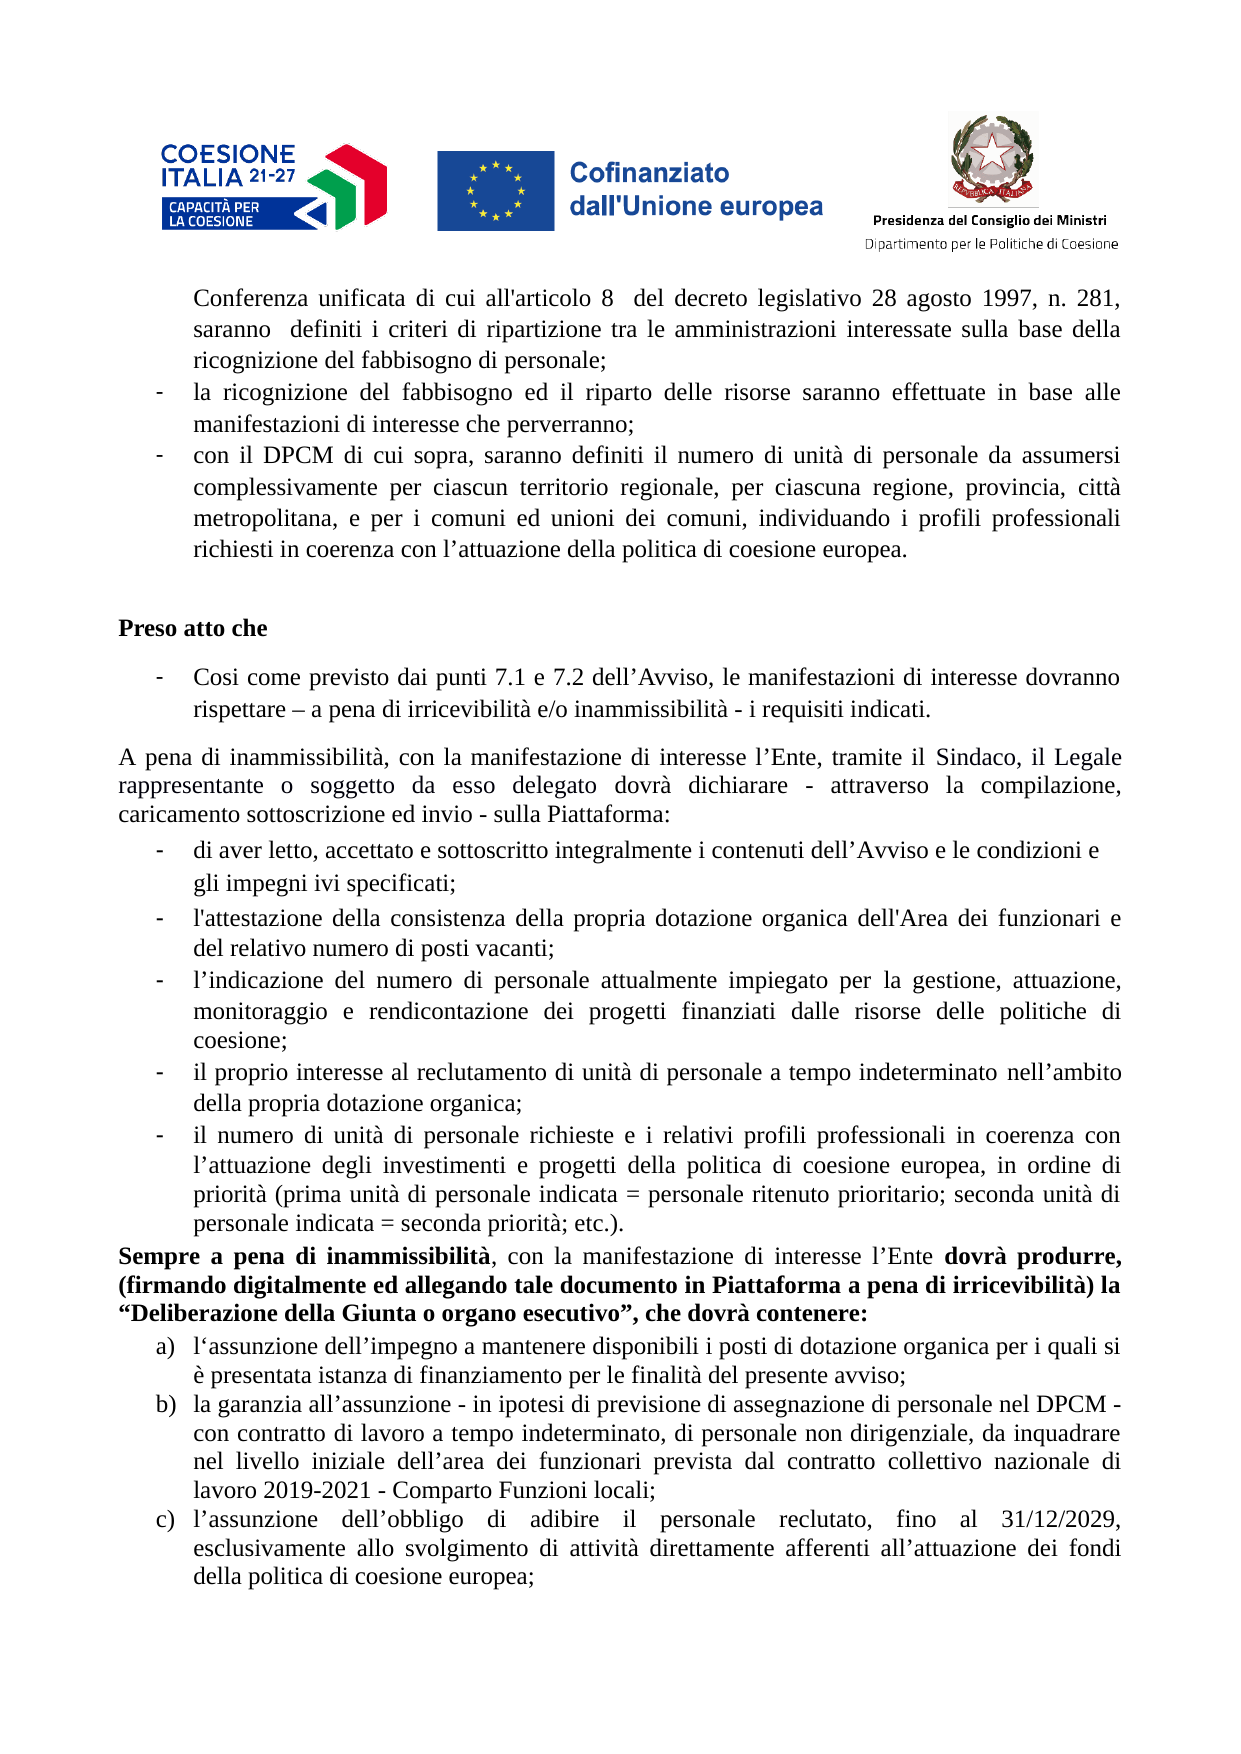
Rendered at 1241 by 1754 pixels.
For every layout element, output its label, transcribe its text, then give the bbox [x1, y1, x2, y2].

text A pena di inammissibilità, con la manifestazione di interesse l’Ente, tramite il Sindaco, il Legale rappresentante o soggetto da esso delegato dovrà dichiarare - attraverso la compilazione, caricamento sottoscrizione ed invio - sulla Piattaforma: [118, 742, 1122, 828]
list di aver letto, accettato e sottoscritto integralmente i contenuti dell’Avviso e le condizioni e gli impegni ivi specificati; [156, 832, 1122, 897]
picture [858, 103, 1125, 281]
list il numero di unità di personale richieste e i relativi profili professionali in coerenza con l’attuazione degli investimenti e progetti della politica di coesione europea, in ordine di priorità (prima unità di personale indicata = personale ritenuto prioritario; seconda unità di personale indicata = seconda priorità; etc.). [156, 1117, 1122, 1237]
list l’indicazione del numero di personale attualmente impiegato per la gestione, attuazione, monitoraggio e rendicontazione dei progetti finanziati dalle risorse delle politiche di coesione; [156, 962, 1122, 1054]
text Sempre a pena di inammissibilità, con la manifestazione di interesse l’Ente dovrà produrre, (firmando digitalmente ed allegando tale documento in Piattaforma a pena di irricevibilità) la “Deliberazione della Giunta o organo esecutivo”, che dovrà contenere: [118, 1241, 1122, 1327]
list con il DPCM di cui sopra, saranno definiti il numero di unità di personale da assumersi complessivamente per ciascun territorio regionale, per ciascuna regione, provincia, città metropolitana, e per i comuni ed unioni dei comuni, individuando i profili professionali richiesti in coerenza con l’attuazione della politica di coesione europea. [156, 440, 1122, 563]
text Preso atto che [118, 613, 1122, 642]
list il proprio interesse al reclutamento di unità di personale a tempo indeterminato nell’ambito della propria dotazione organica; [156, 1054, 1122, 1117]
picture [118, 101, 844, 273]
list la ricognizione del fabbisogno ed il riparto delle risorse saranno effettuate in base alle manifestazioni di interesse che perverranno; [156, 376, 1122, 437]
list la garanzia all’assunzione - in ipotesi di previsione di assegnazione di personale nel DPCM - con contratto di lavoro a tempo indeterminato, di personale non dirigenziale, da inquadrare nel livello iniziale dell’area dei funzionari prevista dal contratto collettivo nazionale di lavoro 2019-2021 - Comparto Funzioni locali; [156, 1389, 1122, 1504]
list Cosi come previsto dai punti 7.1 e 7.2 dell’Avviso, le manifestazioni di interesse dovranno rispettare – a pena di irricevibilità e/o inammissibilità - i requisiti indicati. [156, 661, 1122, 723]
list l‘assunzione dell’impegno a mantenere disponibili i posti di dotazione organica per i quali si è presentata istanza di finanziamento per le finalità del presente avviso; [156, 1331, 1122, 1389]
list l’assunzione dell’obbligo di adibire il personale reclutato, fino al 31/12/2029, esclusivamente allo svolgimento di attività direttamente afferenti all’attuazione dei fondi della politica di coesione europea; [156, 1504, 1122, 1590]
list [156, 148, 1122, 373]
list l'attestazione della consistenza della propria dotazione organica dell'Area dei funzionari e del relativo numero di posti vacanti; [156, 899, 1122, 962]
